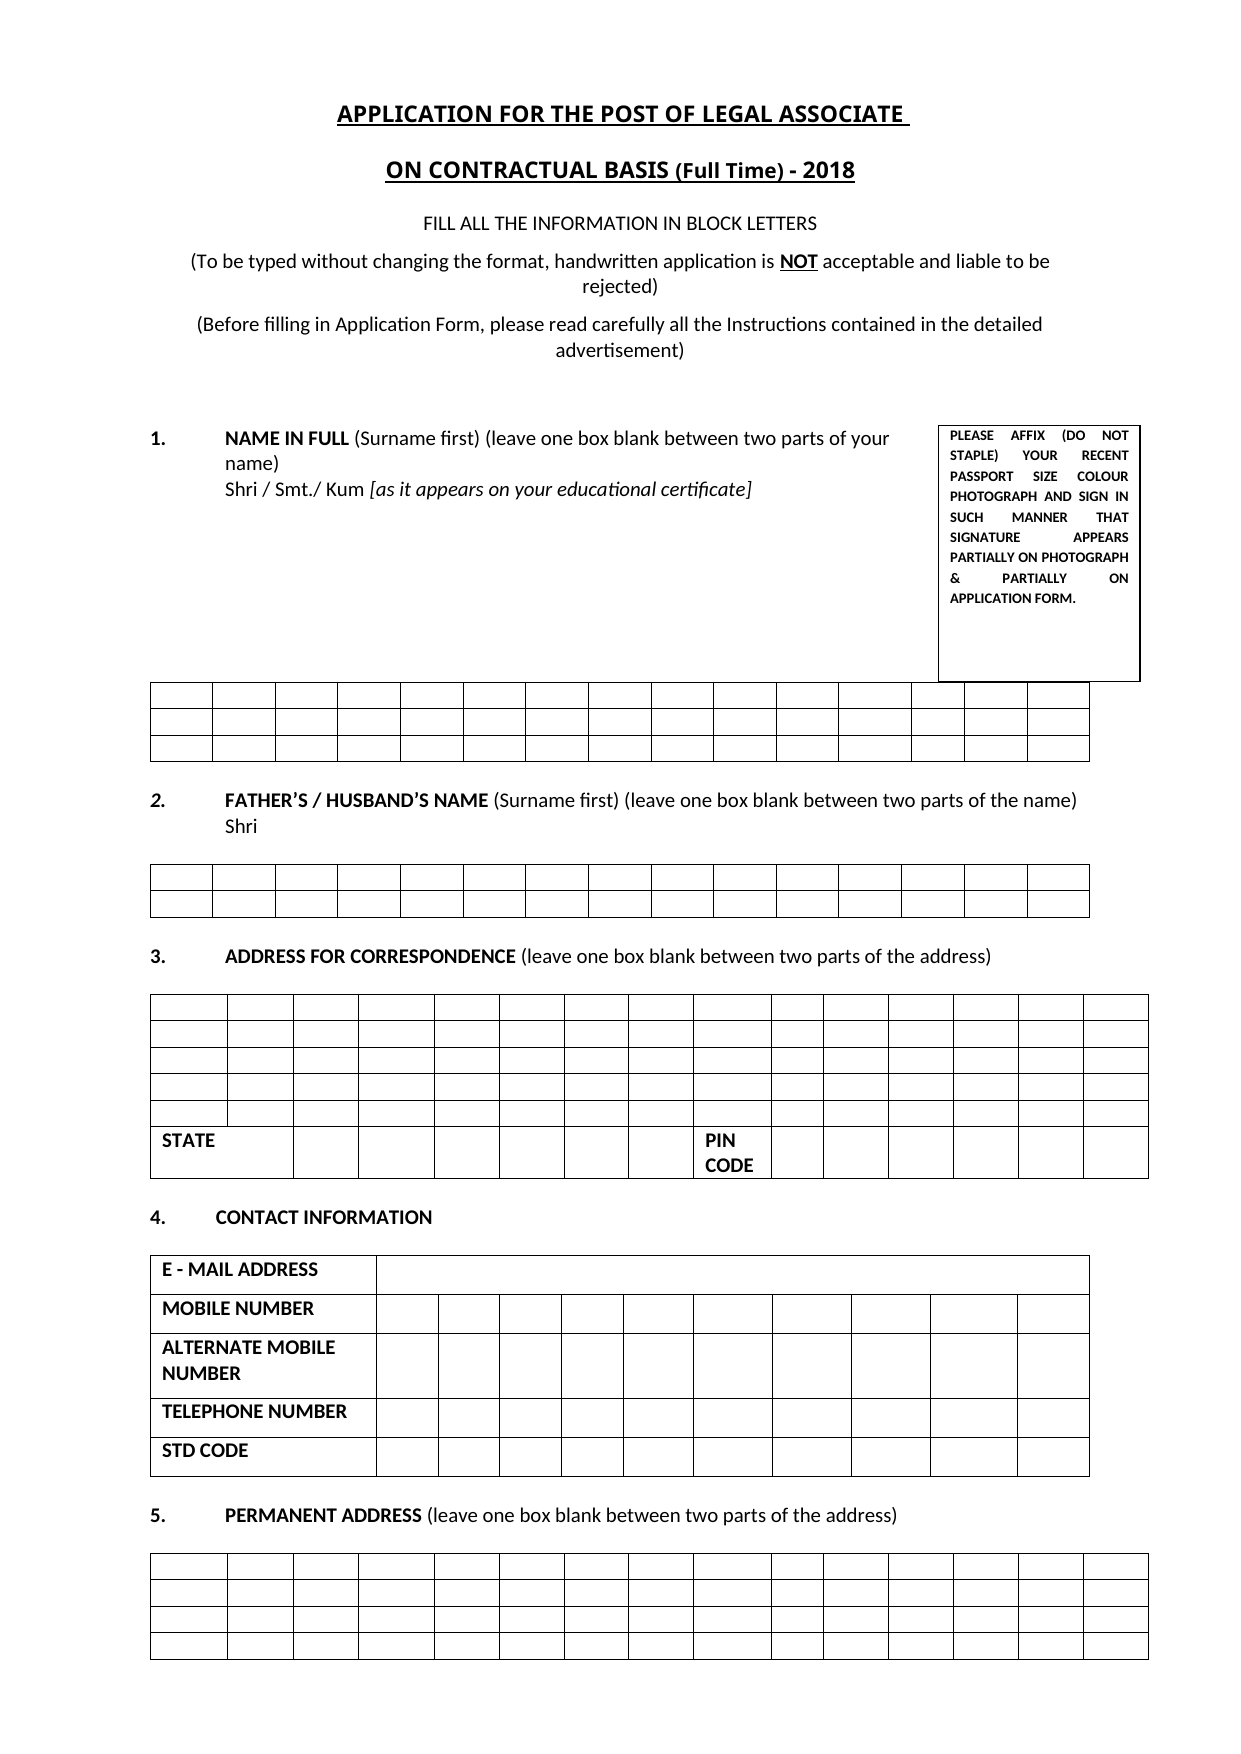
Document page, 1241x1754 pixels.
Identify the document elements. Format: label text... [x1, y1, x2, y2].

table_cell [151, 1021, 227, 1047]
table_header [629, 995, 693, 1020]
table_header [902, 865, 964, 890]
table_cell [151, 891, 212, 917]
table_cell [889, 1048, 953, 1073]
table_cell [772, 1048, 823, 1073]
table_cell [624, 1399, 693, 1437]
table_cell [772, 1101, 823, 1126]
table_cell [772, 1633, 823, 1659]
table_cell [565, 1048, 628, 1073]
table_cell [589, 736, 651, 761]
table_cell [912, 709, 964, 734]
table_cell [276, 891, 337, 917]
table_cell [565, 1074, 628, 1100]
table_cell [439, 1334, 499, 1398]
table_cell [889, 1101, 953, 1126]
table_cell [852, 1295, 930, 1333]
table_cell [629, 1633, 693, 1659]
table_cell [954, 1127, 1018, 1178]
table_header [213, 683, 275, 708]
table_cell [824, 1074, 888, 1100]
table_cell [965, 709, 1027, 734]
table_cell [1018, 1334, 1089, 1398]
table_cell [565, 1101, 628, 1126]
table_header [359, 995, 434, 1020]
table_cell [824, 1633, 888, 1659]
table_cell [526, 891, 588, 917]
table_header [839, 683, 911, 708]
table_cell [439, 1399, 499, 1437]
table_cell [1019, 1074, 1083, 1100]
table_cell [652, 709, 713, 734]
table_cell [954, 1633, 1018, 1659]
table_cell [889, 1127, 953, 1178]
table_header [401, 865, 463, 890]
table_header [889, 995, 953, 1020]
table_cell [401, 736, 463, 761]
table_cell [694, 1580, 771, 1606]
table_header [500, 1554, 564, 1579]
table_cell [565, 1580, 628, 1606]
table_cell [954, 1021, 1018, 1047]
table_cell [824, 1580, 888, 1606]
table_cell [435, 1074, 499, 1100]
table_cell [652, 891, 713, 917]
table_cell [629, 1048, 693, 1073]
table_header [276, 683, 337, 708]
table_header [1084, 1554, 1148, 1579]
table_cell [294, 1580, 358, 1606]
table_header [565, 995, 628, 1020]
table_cell [694, 1334, 772, 1398]
table_cell [500, 1334, 561, 1398]
table_header [954, 995, 1018, 1020]
text Shri / Smt./ Kum [as it appears on your educational certificate] [150, 476, 938, 501]
table_cell [1084, 1127, 1148, 1178]
table_cell [714, 709, 776, 734]
table_cell [500, 1048, 564, 1073]
table_cell [824, 1127, 888, 1178]
table_cell [1019, 1127, 1083, 1178]
table_cell [276, 736, 337, 761]
table_cell [772, 1021, 823, 1047]
table_cell [777, 709, 838, 734]
table_cell [500, 1580, 564, 1606]
table_header [401, 683, 463, 708]
table_header [652, 865, 713, 890]
table_cell [359, 1127, 434, 1178]
table_cell [294, 1127, 358, 1178]
table_cell [359, 1580, 434, 1606]
table_cell [954, 1101, 1018, 1126]
table_cell [377, 1295, 438, 1333]
table_cell [1019, 1633, 1083, 1659]
table_cell [954, 1580, 1018, 1606]
table_cell [500, 1438, 561, 1476]
table_cell [965, 891, 1027, 917]
table_cell [629, 1021, 693, 1047]
table_cell [824, 1607, 888, 1632]
table_cell [500, 1607, 564, 1632]
list NAME IN FULL (Surname first) (leave one box blank between two parts of your name) [150, 425, 938, 476]
table_cell [839, 709, 911, 734]
table_cell [228, 1101, 293, 1126]
table_header [839, 865, 901, 890]
table_cell [694, 1048, 771, 1073]
table_header [151, 1554, 227, 1579]
table_header E - MAIL ADDRESS [151, 1256, 376, 1294]
table_cell [694, 1074, 771, 1100]
table_cell [228, 1074, 293, 1100]
table_header [965, 865, 1027, 890]
table_cell [565, 1607, 628, 1632]
table_header [1028, 865, 1089, 890]
table_cell [151, 1101, 227, 1126]
table_cell [931, 1438, 1017, 1476]
table_cell [464, 709, 525, 734]
table_cell [1018, 1295, 1089, 1333]
list CONTACT INFORMATION [150, 1204, 1090, 1230]
table_header [338, 865, 400, 890]
table_header [954, 1554, 1018, 1579]
table_cell [151, 1633, 227, 1659]
table_cell [852, 1334, 930, 1398]
table_header [694, 995, 771, 1020]
table_cell PIN CODE [694, 1127, 771, 1178]
table_cell [151, 1074, 227, 1100]
table_cell [500, 1633, 564, 1659]
table_cell [714, 891, 776, 917]
table_cell [772, 1607, 823, 1632]
table_cell [359, 1633, 434, 1659]
table_cell [824, 1048, 888, 1073]
table_cell [1018, 1399, 1089, 1437]
table_cell [1084, 1021, 1148, 1047]
table_cell [889, 1580, 953, 1606]
table_cell [228, 1633, 293, 1659]
table_cell [359, 1048, 434, 1073]
table_header [965, 683, 1027, 708]
table_cell [777, 736, 838, 761]
table_header [338, 683, 400, 708]
table_cell [773, 1399, 851, 1437]
table_cell [1084, 1074, 1148, 1100]
table_cell [359, 1074, 434, 1100]
table_header [435, 1554, 499, 1579]
table_cell [435, 1580, 499, 1606]
table_cell [562, 1295, 623, 1333]
table_cell [338, 709, 400, 734]
table_cell [1019, 1607, 1083, 1632]
table_cell [228, 1580, 293, 1606]
table_cell [294, 1607, 358, 1632]
table_header [912, 683, 964, 708]
table_cell [294, 1048, 358, 1073]
table_header [526, 865, 588, 890]
table_cell [338, 891, 400, 917]
table_cell [151, 1580, 227, 1606]
table_cell [1084, 1633, 1148, 1659]
table_header [1019, 1554, 1083, 1579]
table_cell [954, 1607, 1018, 1632]
table_cell [359, 1101, 434, 1126]
table_cell [1019, 1048, 1083, 1073]
table_header [565, 1554, 628, 1579]
table_header [377, 1256, 1089, 1294]
table_cell [694, 1607, 771, 1632]
table_cell [624, 1438, 693, 1476]
table_header [228, 995, 293, 1020]
table_cell [562, 1399, 623, 1437]
table_cell [228, 1021, 293, 1047]
table_cell [500, 1021, 564, 1047]
table_cell [931, 1334, 1017, 1398]
table_header [589, 865, 651, 890]
table_cell [1019, 1101, 1083, 1126]
table_cell [629, 1101, 693, 1126]
table_cell [589, 891, 651, 917]
table_cell [931, 1295, 1017, 1333]
table_header [435, 995, 499, 1020]
table_cell [839, 891, 901, 917]
table_header [294, 1554, 358, 1579]
table_header [714, 683, 776, 708]
table_cell [889, 1633, 953, 1659]
table_cell [228, 1607, 293, 1632]
table_cell STATE [151, 1127, 293, 1178]
table_header PLEASE AFFIX (DO NOT STAPLE) YOUR RECENT PASSPORT SIZE COLOUR PHOTOGRAPH AND SIGN IN SUCH MANNER THAT SIGNATURE APPEARS PARTIALLY ON PHOTOGRAPH & PARTIALLY ON APPLICATION FORM. [939, 426, 1139, 681]
list PERMANENT ADDRESS (leave one box blank between two parts of the address) [150, 1502, 1090, 1527]
table_cell [562, 1334, 623, 1398]
table_cell [435, 1048, 499, 1073]
table_cell [151, 736, 212, 761]
table_cell [773, 1334, 851, 1398]
table_header [359, 1554, 434, 1579]
table_header [1028, 683, 1089, 708]
table_cell [338, 736, 400, 761]
table_cell [694, 1021, 771, 1047]
table_cell STD CODE [151, 1438, 376, 1476]
table_cell [1019, 1580, 1083, 1606]
table_cell [151, 1607, 227, 1632]
table_header [652, 683, 713, 708]
table_cell [565, 1021, 628, 1047]
table_cell [1018, 1438, 1089, 1476]
table_header [777, 865, 838, 890]
table_header [772, 995, 823, 1020]
table_cell [435, 1633, 499, 1659]
table_cell [435, 1021, 499, 1047]
table_cell [824, 1021, 888, 1047]
table_cell [772, 1127, 823, 1178]
table_cell [565, 1127, 628, 1178]
table_cell [151, 709, 212, 734]
text (Before filling in Application Form, please read carefully all the Instructions contained in the detailed advertisement) [150, 312, 1090, 362]
table_cell [294, 1021, 358, 1047]
table_cell [629, 1074, 693, 1100]
table_cell [1084, 1580, 1148, 1606]
list FATHER’S / HUSBAND’S NAME (Surname first) (leave one box blank between two parts of the name) Shri [150, 787, 1090, 838]
table_cell [652, 736, 713, 761]
table_cell [965, 736, 1027, 761]
table_header [694, 1554, 771, 1579]
table_cell [526, 709, 588, 734]
table_cell [694, 1633, 771, 1659]
table_cell [954, 1048, 1018, 1073]
list ADDRESS FOR CORRESPONDENCE (leave one box blank between two parts of the address) [150, 943, 1090, 968]
table_header [294, 995, 358, 1020]
table_cell [773, 1295, 851, 1333]
table_cell [213, 736, 275, 761]
table_header [213, 865, 275, 890]
table_cell [694, 1438, 772, 1476]
table_header [824, 1554, 888, 1579]
table_cell [377, 1399, 438, 1437]
table_header [151, 865, 212, 890]
table_cell [359, 1021, 434, 1047]
table_cell [500, 1399, 561, 1437]
table_cell [1084, 1607, 1148, 1632]
table_cell [889, 1607, 953, 1632]
table_cell [931, 1399, 1017, 1437]
table_cell [852, 1438, 930, 1476]
table_header [714, 865, 776, 890]
table_cell [500, 1127, 564, 1178]
table_cell [1028, 891, 1089, 917]
table_header [151, 683, 212, 708]
table_cell [213, 709, 275, 734]
table_header [889, 1554, 953, 1579]
table_cell [629, 1580, 693, 1606]
table_header [526, 683, 588, 708]
table_cell [565, 1633, 628, 1659]
table_cell [714, 736, 776, 761]
table_cell [401, 709, 463, 734]
table_header [629, 1554, 693, 1579]
table_cell [1084, 1101, 1148, 1126]
table_cell [773, 1438, 851, 1476]
table_cell [151, 1048, 227, 1073]
table_cell [912, 736, 964, 761]
table_cell [694, 1399, 772, 1437]
table_cell [500, 1101, 564, 1126]
table_cell [824, 1101, 888, 1126]
table_cell [359, 1607, 434, 1632]
table_cell [294, 1101, 358, 1126]
table_cell [1084, 1048, 1148, 1073]
table_cell [377, 1334, 438, 1398]
table_cell [777, 891, 838, 917]
table_cell [694, 1295, 772, 1333]
table_cell [294, 1074, 358, 1100]
table_cell [589, 709, 651, 734]
table_cell MOBILE NUMBER [151, 1295, 376, 1333]
table_cell [1028, 709, 1089, 734]
table_cell [562, 1438, 623, 1476]
table_cell [294, 1633, 358, 1659]
table_header [228, 1554, 293, 1579]
table_header [151, 995, 227, 1020]
table_header [777, 683, 838, 708]
table_cell [377, 1438, 438, 1476]
table_cell [629, 1127, 693, 1178]
text (To be typed without changing the format, handwritten application is NOT acceptable and liable to be rejected) [150, 248, 1090, 299]
table_header [589, 683, 651, 708]
table_cell [1019, 1021, 1083, 1047]
table_cell [629, 1607, 693, 1632]
table_header [500, 995, 564, 1020]
table_header [464, 865, 525, 890]
table_header [276, 865, 337, 890]
table_cell [276, 709, 337, 734]
table_cell [889, 1074, 953, 1100]
table_cell TELEPHONE NUMBER [151, 1399, 376, 1437]
table_cell [213, 891, 275, 917]
table_cell [624, 1334, 693, 1398]
table_cell ALTERNATE MOBILE NUMBER [151, 1334, 376, 1398]
table_cell [435, 1101, 499, 1126]
table_cell [624, 1295, 693, 1333]
table_header [464, 683, 525, 708]
table_cell [500, 1074, 564, 1100]
table_cell [401, 891, 463, 917]
table_cell [526, 736, 588, 761]
table_cell [694, 1101, 771, 1126]
table_header [772, 1554, 823, 1579]
table_header [1019, 995, 1083, 1020]
text FILL ALL THE INFORMATION IN BLOCK LETTERS [150, 210, 1090, 236]
table_cell [772, 1580, 823, 1606]
table_cell [439, 1438, 499, 1476]
table_cell [852, 1399, 930, 1437]
table_cell [435, 1127, 499, 1178]
table_cell [464, 891, 525, 917]
table_cell [1028, 736, 1089, 761]
table_cell [772, 1074, 823, 1100]
table_cell [464, 736, 525, 761]
table_cell [500, 1295, 561, 1333]
table_cell [954, 1074, 1018, 1100]
table_header [1084, 995, 1148, 1020]
table_cell [439, 1295, 499, 1333]
table_header [824, 995, 888, 1020]
table_cell [435, 1607, 499, 1632]
table_cell [902, 891, 964, 917]
table_cell [839, 736, 911, 761]
table_cell [228, 1048, 293, 1073]
table_cell [889, 1021, 953, 1047]
